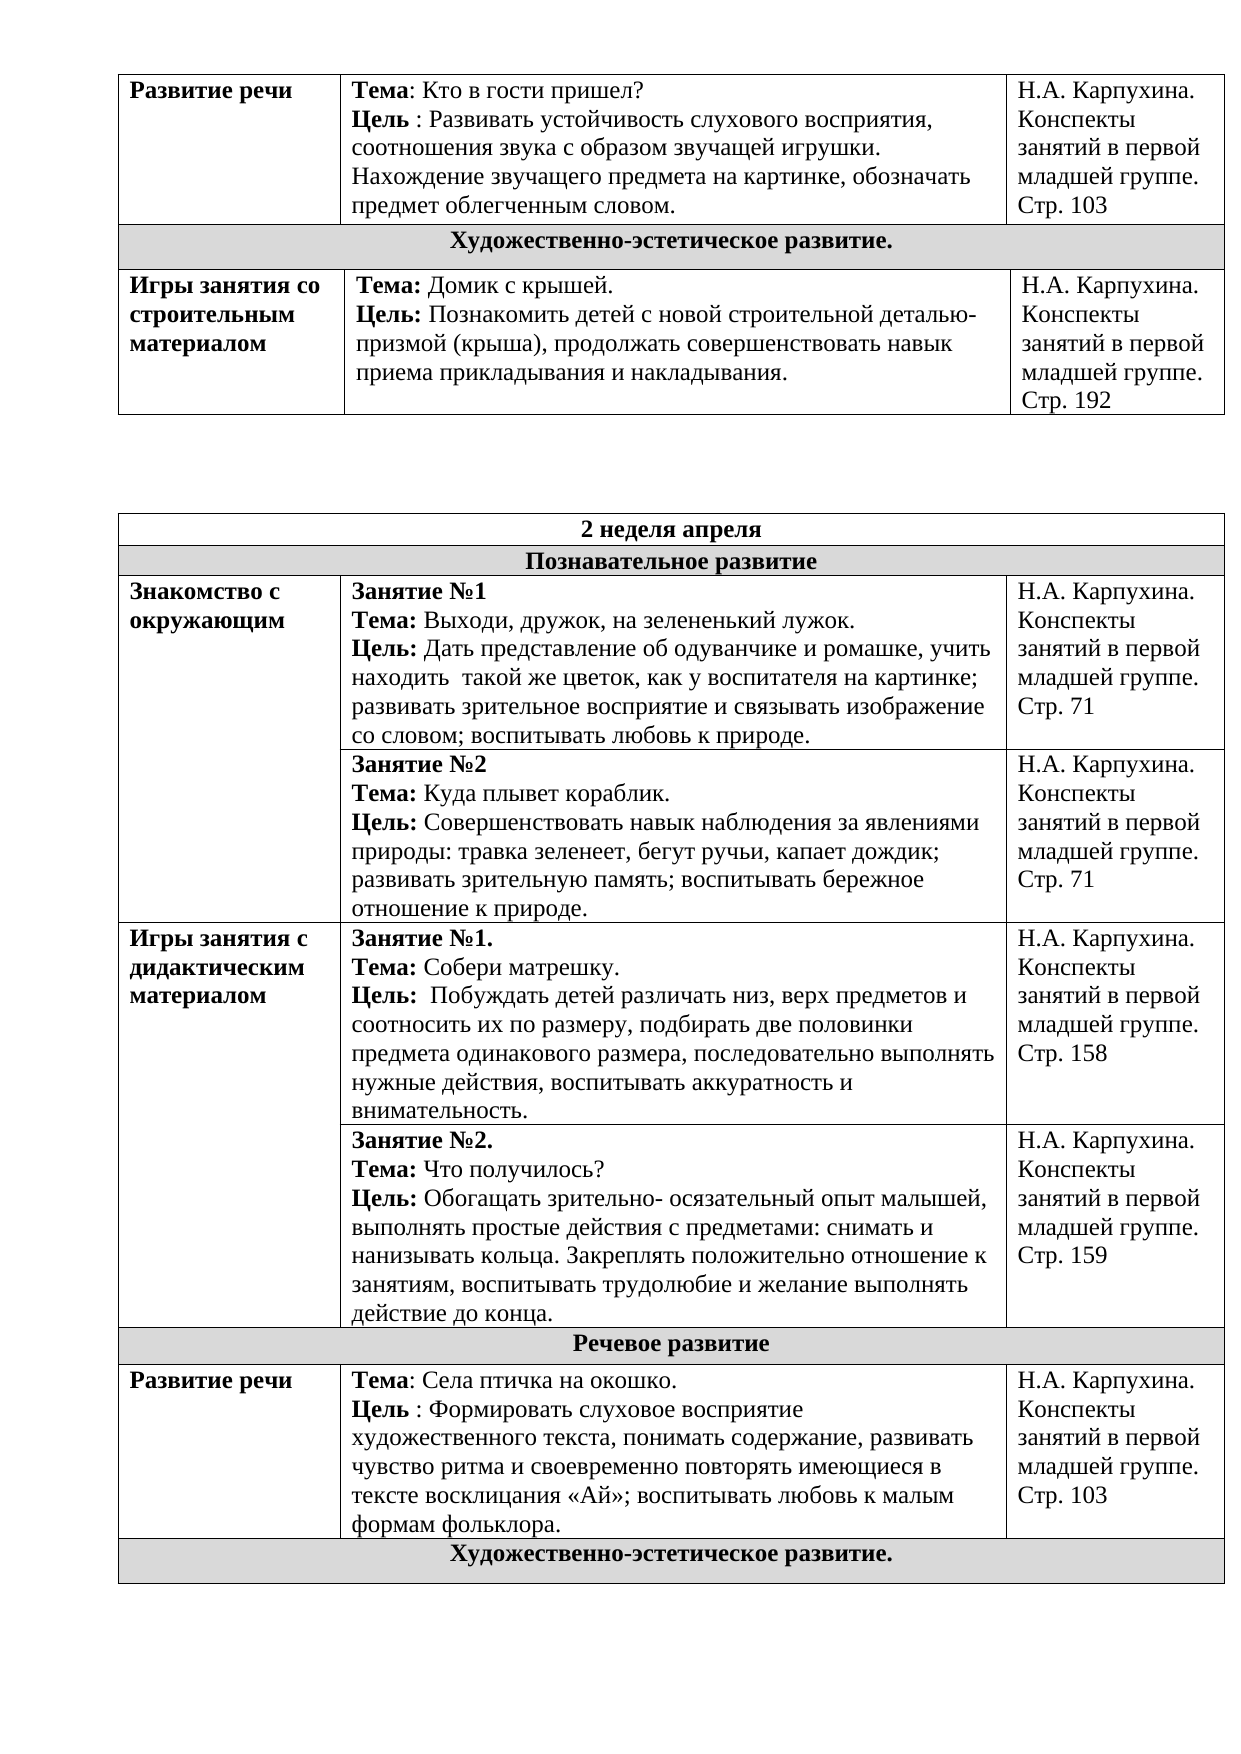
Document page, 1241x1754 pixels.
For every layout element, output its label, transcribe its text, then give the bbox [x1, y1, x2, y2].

table_cell Занятие №2 Тема: Куда плывет кораблик. Цель: Совершенствовать навык наблюдения за явлениями природы: травка зеленеет, бегут ручьи, капает дождик; развивать зрительную память; воспитывать бережное отношение к природе. [341, 750, 1006, 922]
table_cell Занятие №2. Тема: Что получилось? Цель: Обогащать зрительно- осязательный опыт малышей, выполнять простые действия с предметами: снимать и нанизывать кольца. Закреплять положительно отношение к занятиям, воспитывать трудолюбие и желание выполнять действие до конца. [341, 1125, 1006, 1327]
table_cell Н.А. Карпухина. Конспекты занятий в первой младшей группе. Стр. 103 [1007, 1365, 1224, 1537]
table_cell Занятие №1. Тема: Собери матрешку. Цель: Побуждать детей различать низ, верх предметов и соотносить их по размеру, подбирать две половинки предмета одинакового размера, последовательно выполнять нужные действия, воспитывать аккуратность и внимательность. [341, 923, 1006, 1124]
table_cell Речевое развитие [119, 1328, 1224, 1364]
table_cell Художественно-эстетическое развитие. [119, 225, 1224, 269]
table_cell Н.А. Карпухина. Конспекты занятий в первой младшей группе. Стр. 158 [1007, 923, 1224, 1124]
table_cell Тема: Села птичка на окошко. Цель : Формировать слуховое восприятие художественного текста, понимать содержание, развивать чувство ритма и своевременно повторять имеющиеся в тексте восклицания «Ай»; воспитывать любовь к малым формам фольклора. [341, 1365, 1006, 1537]
table_cell Тема: Кто в гости пришел? Цель : Развивать устойчивость слухового восприятия, соотношения звука с образом звучащей игрушки. Нахождение звучащего предмета на картинке, обозначать предмет облегченным словом. [341, 75, 1006, 224]
table_cell Н.А. Карпухина. Конспекты занятий в первой младшей группе. Стр. 71 [1007, 750, 1224, 922]
table_cell Игры занятия с дидактическим материалом [119, 923, 340, 1327]
table_cell Развитие речи [119, 75, 340, 224]
table_cell Художественно-эстетическое развитие. [119, 1539, 1224, 1583]
table_cell Н.А. Карпухина. Конспекты занятий в первой младшей группе. Стр. 192 [1011, 270, 1224, 414]
table_cell Развитие речи [119, 1365, 340, 1537]
table_cell Игры занятия со строительным материалом [119, 270, 344, 414]
table_cell Н.А. Карпухина. Конспекты занятий в первой младшей группе. Стр. 103 [1007, 75, 1224, 224]
table_cell Занятие №1 Тема: Выходи, дружок, на зелененький лужок. Цель: Дать представление об одуванчике и ромашке, учить находить такой же цветок, как у воспитателя на картинке; развивать зрительное восприятие и связывать изображение со словом; воспитывать любовь к природе. [341, 576, 1006, 748]
table_cell Знакомство с окружающим [119, 576, 340, 922]
table_cell Познавательное развитие [119, 546, 1224, 575]
table_header 2 неделя апреля [119, 514, 1224, 545]
table_cell Н.А. Карпухина. Конспекты занятий в первой младшей группе. Стр. 159 [1007, 1125, 1224, 1327]
table_cell Н.А. Карпухина. Конспекты занятий в первой младшей группе. Стр. 71 [1007, 576, 1224, 748]
table_cell Тема: Домик с крышей. Цель: Познакомить детей с новой строительной деталью- призмой (крыша), продолжать совершенствовать навык приема прикладывания и накладывания. [345, 270, 1010, 414]
